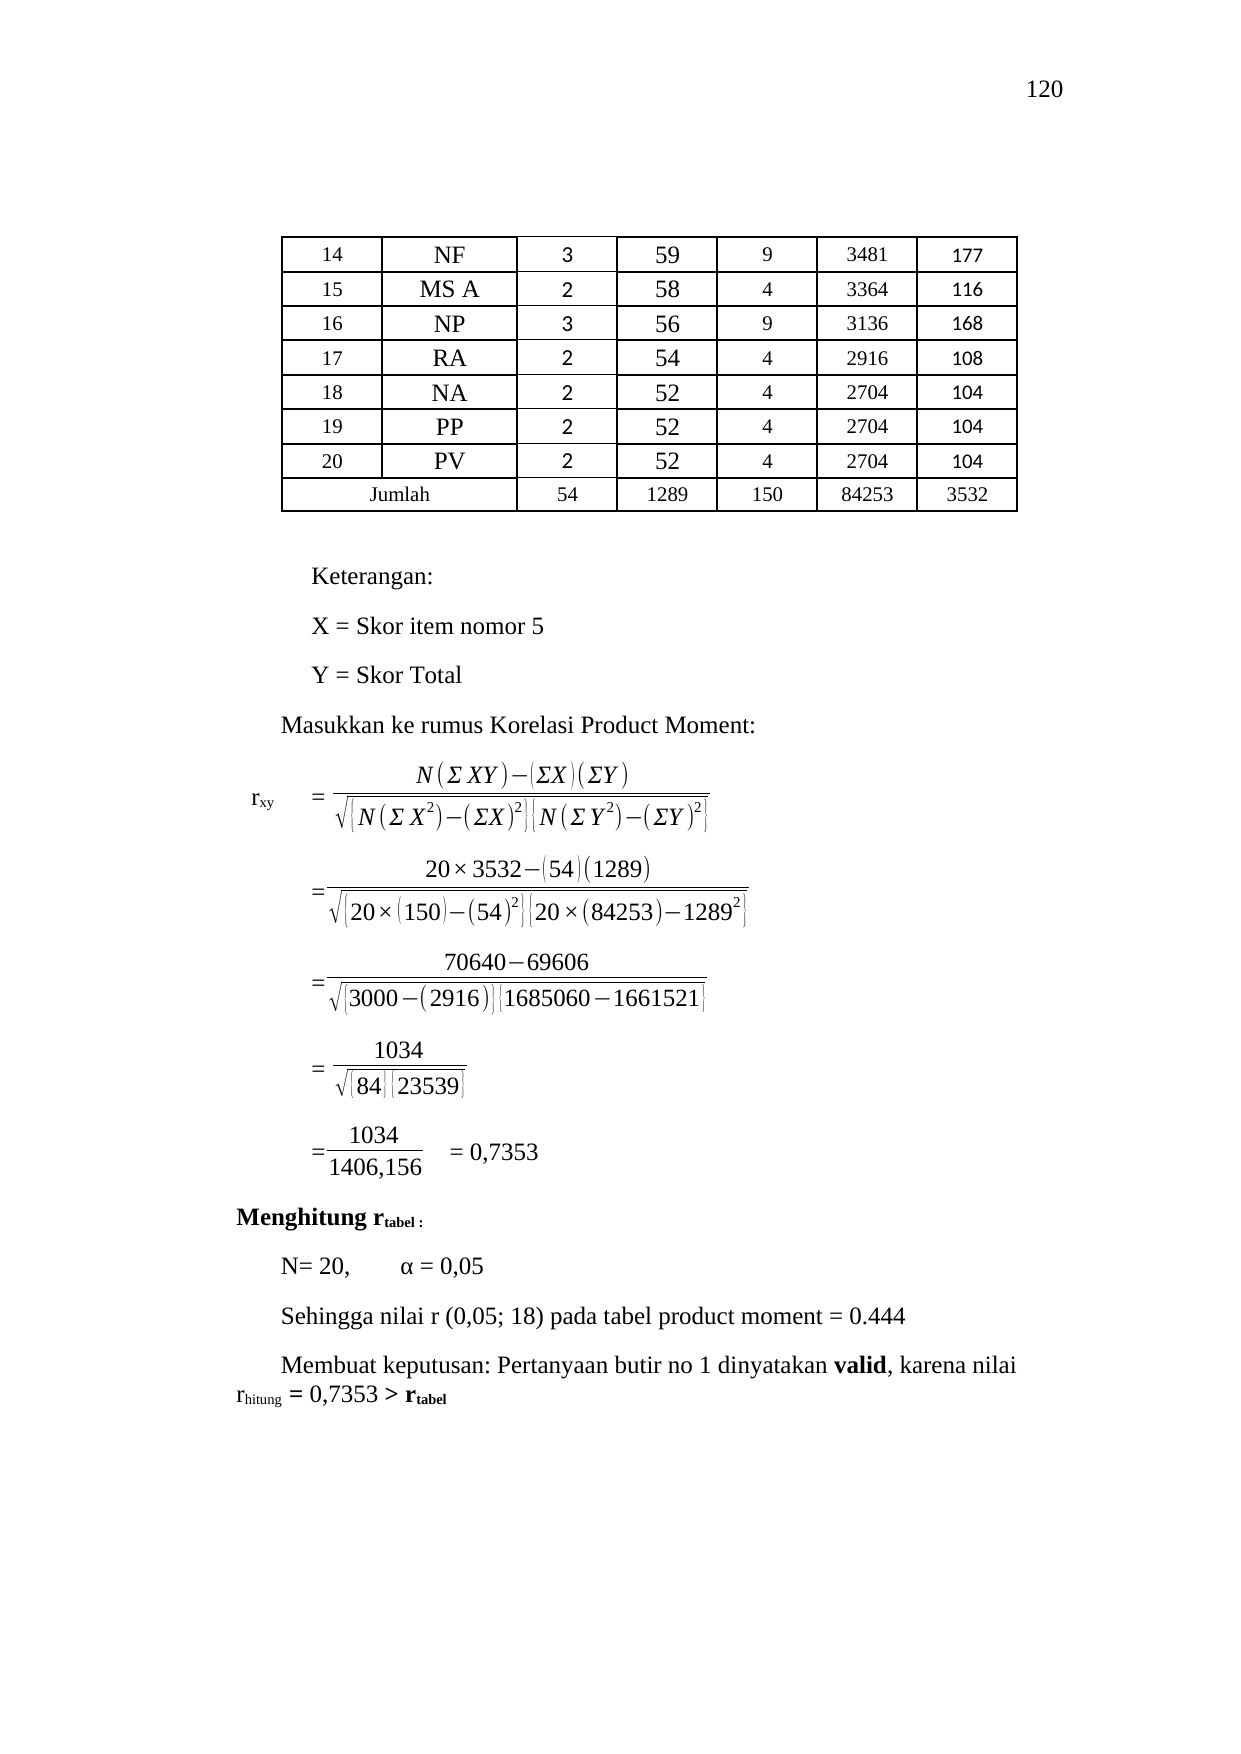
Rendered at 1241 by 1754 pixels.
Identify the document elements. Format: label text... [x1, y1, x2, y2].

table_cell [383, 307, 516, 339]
text Masukkan ke rumus Korelasi Product Moment: [266, 710, 1063, 739]
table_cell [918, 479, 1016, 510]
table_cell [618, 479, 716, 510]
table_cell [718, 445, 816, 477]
text Membuat keputusan: Pertanyaan butir no 1 dinyatakan valid, karena nilai rhitung = 0,7353 > rtabel [236, 1350, 1063, 1408]
text = [236, 1037, 1063, 1101]
text = = 0,7353 [236, 1122, 1063, 1181]
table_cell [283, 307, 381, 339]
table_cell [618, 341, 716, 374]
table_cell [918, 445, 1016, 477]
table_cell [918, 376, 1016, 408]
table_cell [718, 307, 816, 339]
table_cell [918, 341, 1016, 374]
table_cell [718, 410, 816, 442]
text X = Skor item nomor 5 [236, 611, 1063, 640]
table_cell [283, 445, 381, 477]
text = [236, 854, 1063, 928]
text Sehingga nilai r (0,05; 18) pada tabel product moment = 0.444 [236, 1301, 1063, 1329]
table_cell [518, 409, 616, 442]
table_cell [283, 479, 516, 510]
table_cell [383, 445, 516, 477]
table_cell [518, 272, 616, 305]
table_cell NF [383, 238, 516, 271]
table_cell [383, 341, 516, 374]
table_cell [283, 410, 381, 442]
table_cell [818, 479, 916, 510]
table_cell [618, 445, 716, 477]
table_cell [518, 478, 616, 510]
text rxy = [251, 760, 1063, 833]
text Menghitung rtabel : [236, 1202, 1063, 1230]
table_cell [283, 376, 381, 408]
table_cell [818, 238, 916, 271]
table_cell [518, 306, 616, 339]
text Y = Skor Total [236, 661, 1063, 689]
table_cell 3 [518, 237, 616, 271]
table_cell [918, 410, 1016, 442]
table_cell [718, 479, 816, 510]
text Keterangan: [236, 561, 1063, 590]
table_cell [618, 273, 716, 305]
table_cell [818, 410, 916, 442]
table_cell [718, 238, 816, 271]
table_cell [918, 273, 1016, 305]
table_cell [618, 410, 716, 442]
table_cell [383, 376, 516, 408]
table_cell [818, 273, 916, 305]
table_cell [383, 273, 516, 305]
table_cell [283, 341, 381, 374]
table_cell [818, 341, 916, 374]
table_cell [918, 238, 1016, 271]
text N= 20, α = 0,05 [236, 1251, 1063, 1280]
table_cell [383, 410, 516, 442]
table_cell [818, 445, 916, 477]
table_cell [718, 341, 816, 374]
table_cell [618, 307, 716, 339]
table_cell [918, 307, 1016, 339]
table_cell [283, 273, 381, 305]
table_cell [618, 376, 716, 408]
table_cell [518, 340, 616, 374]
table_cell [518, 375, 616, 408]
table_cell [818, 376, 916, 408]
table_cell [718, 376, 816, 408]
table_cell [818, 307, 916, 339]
table_cell 14 [283, 238, 381, 271]
text = [236, 949, 1063, 1016]
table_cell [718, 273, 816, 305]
table_cell 59 [618, 238, 716, 271]
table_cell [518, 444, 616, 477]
